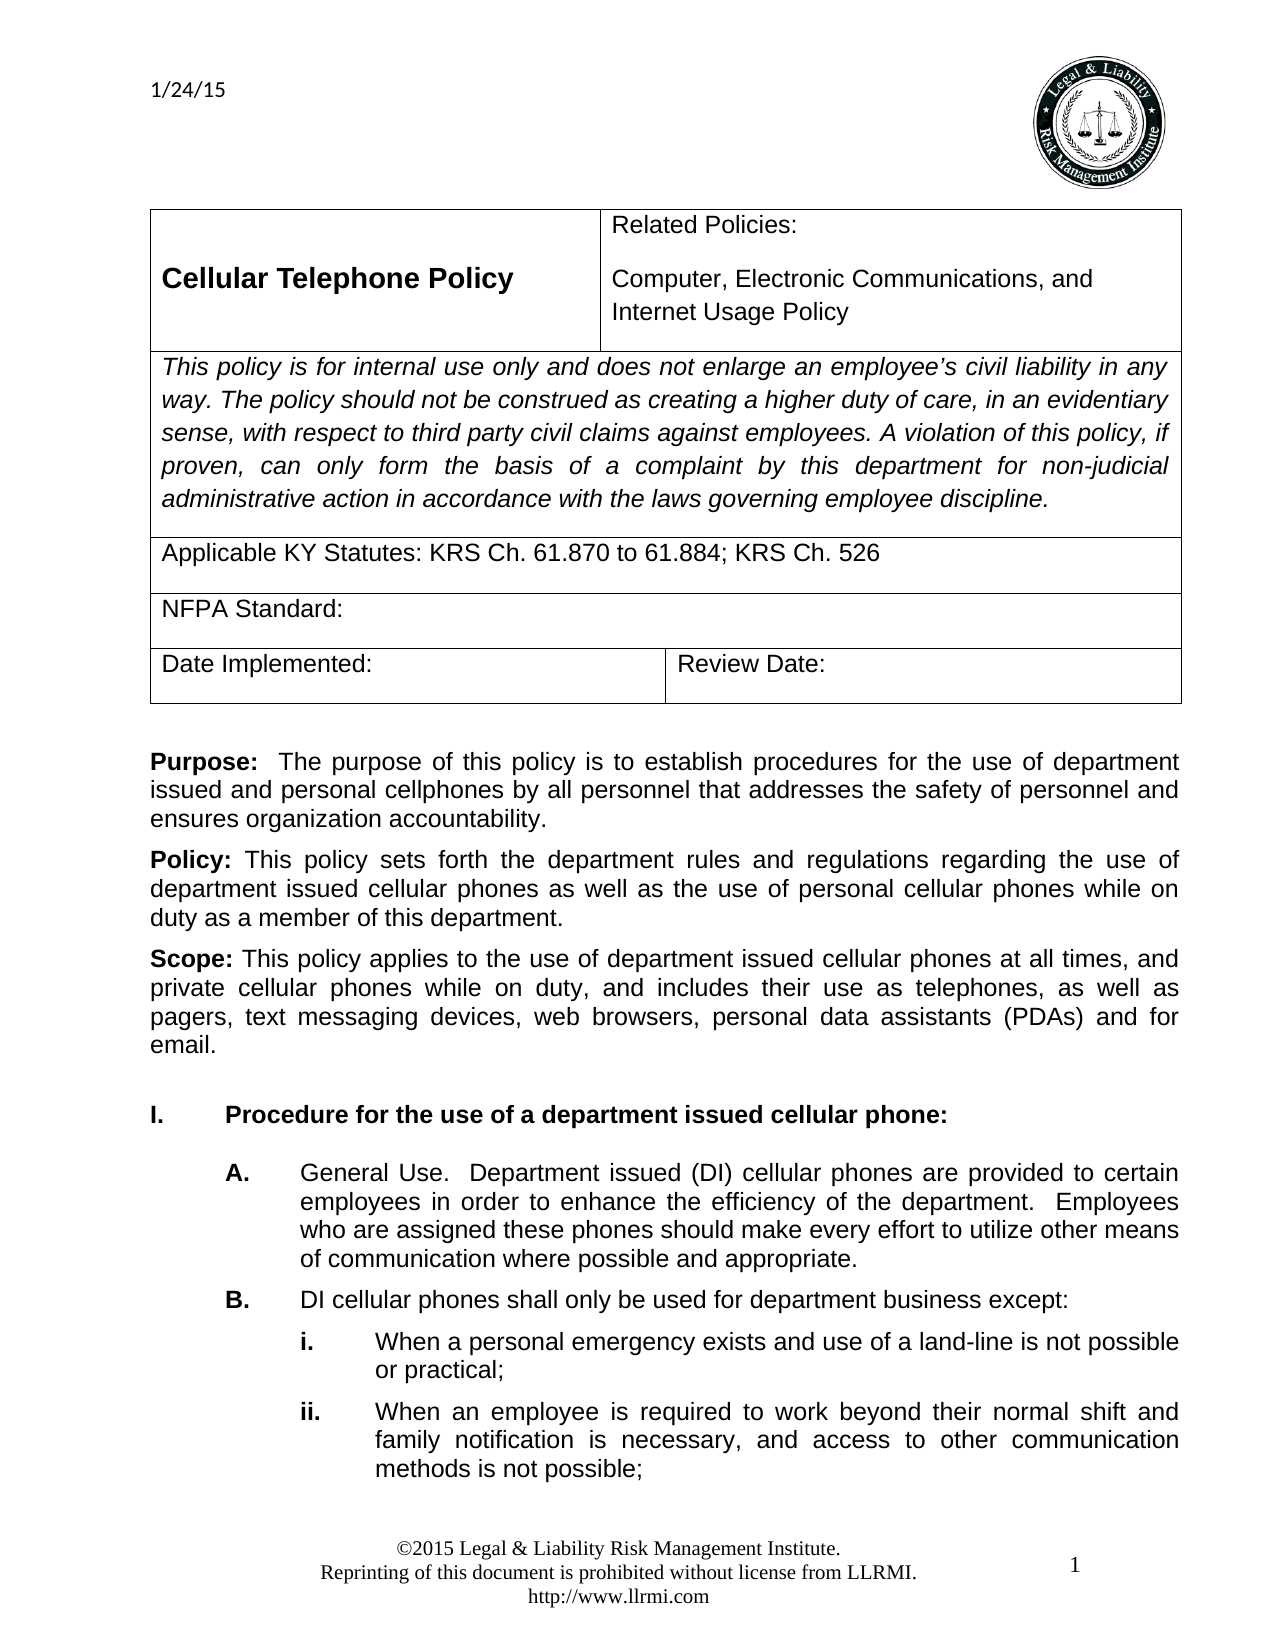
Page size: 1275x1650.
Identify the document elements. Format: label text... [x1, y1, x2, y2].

list Procedure for the use of a department issued cellular phone: [150, 1100, 1181, 1129]
table_cell Review Date: [666, 649, 1181, 703]
table_header Related Policies: Computer, Electronic Communications, and Internet Usage Policy [601, 210, 1181, 351]
table_header Cellular Telephone Policy [151, 210, 600, 351]
list When an employee is required to work beyond their normal shift and family notification is necessary, and access to other communication methods is not possible; [300, 1397, 1181, 1483]
picture [1032, 56, 1166, 191]
list General Use. Department issued (DI) cellular phones are provided to certain employees in order to enhance the efficiency of the department. Employees who are assigned these phones should make every effort to utilize other means of communication where possible and appropriate. [225, 1158, 1181, 1273]
text Policy: This policy sets forth the department rules and regulations regarding the use of department issued cellular phones as well as the use of personal cellular phones while on duty as a member of this department. [150, 845, 1181, 932]
table_cell This policy is for internal use only and does not enlarge an employee’s civil liability in any way. The policy should not be construed as creating a higher duty of care, in an evidentiary sense, with respect to third party civil claims against employees. A violation of this policy, if proven, can only form the basis of a complaint by this department for non-judicial administrative action in accordance with the laws governing employee discipline. [151, 352, 1181, 537]
text Scope: This policy applies to the use of department issued cellular phones at all times, and private cellular phones while on duty, and includes their use as telephones, as well as pagers, text messaging devices, web browsers, personal data assistants (PDAs) and for email. [150, 944, 1181, 1059]
list When a personal emergency exists and use of a land-line is not possible or practical; [300, 1327, 1181, 1384]
list DI cellular phones shall only be used for department business except: [225, 1285, 1181, 1314]
text Purpose: The purpose of this policy is to establish procedures for the use of department issued and personal cellphones by all personnel that addresses the safety of personnel and ensures organization accountability. [150, 747, 1181, 833]
table_cell Date Implemented: [151, 649, 665, 703]
table_cell Applicable KY Statutes: KRS Ch. 61.870 to 61.884; KRS Ch. 526 [151, 538, 1181, 592]
table_cell NFPA Standard: [151, 594, 1181, 648]
